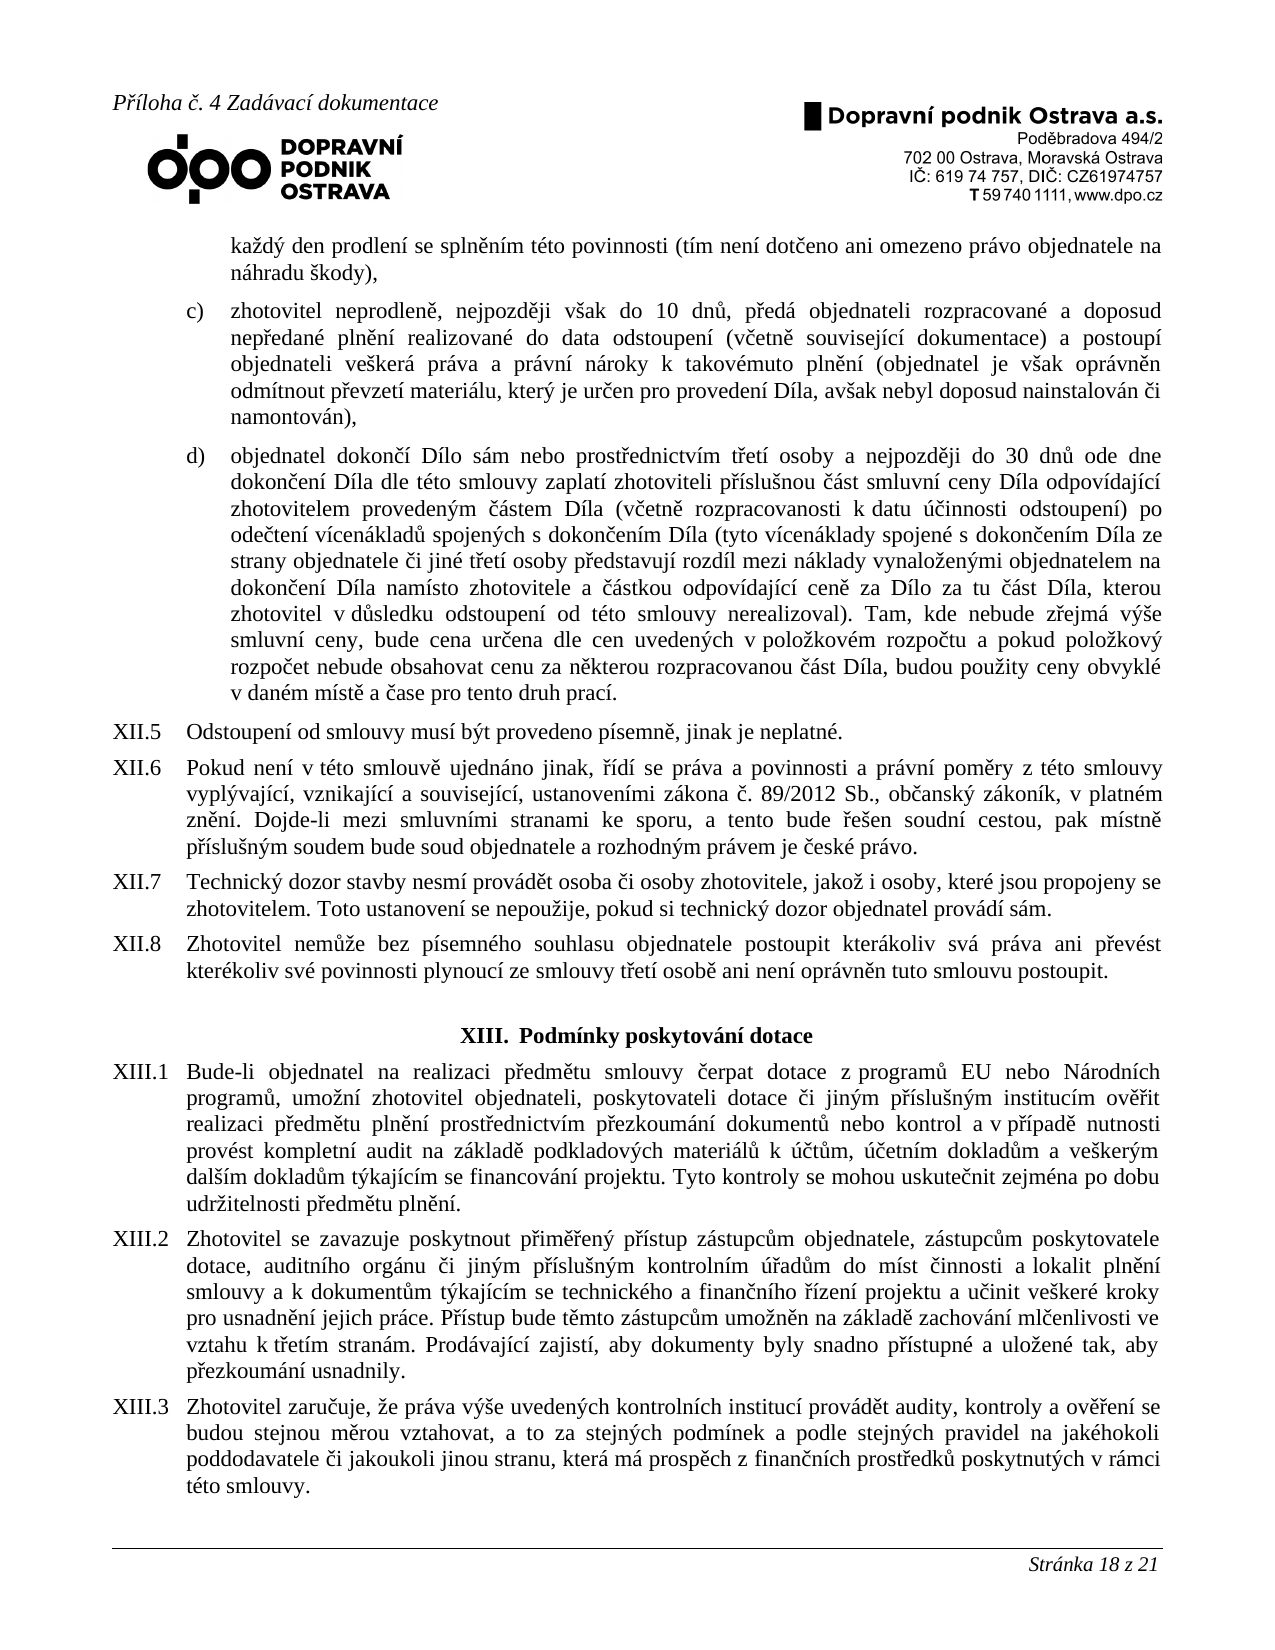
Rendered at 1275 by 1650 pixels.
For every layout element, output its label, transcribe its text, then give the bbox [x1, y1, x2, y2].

list Zhotovitel nemůže bez písemného souhlasu objednatele postoupit kterákoliv svá práva ani převést kterékoliv své povinnosti plynoucí ze smlouvy třetí osobě ani není oprávněn tuto smlouvu postoupit. [112, 931, 1163, 983]
list Zhotovitel se zavazuje poskytnout přiměřený přístup zástupcům objednatele, zástupcům poskytovatele dotace, auditního orgánu či jiným příslušným kontrolním úřadům do míst činnosti a lokalit plnění smlouvy a k dokumentům týkajícím se technického a finančního řízení projektu a učinit veškeré kroky pro usnadnění jejich práce. Přístup bude těmto zástupcům umožněn na základě zachování mlčenlivosti ve vztahu k třetím stranám. Prodávající zajistí, aby dokumenty byly snadno přístupné a uložené tak, aby přezkoumání usnadnily. [112, 1225, 1161, 1383]
list Bude-li objednatel na realizaci předmětu smlouvy čerpat dotace z programů EU nebo Národních programů, umožní zhotovitel objednateli, poskytovateli dotace či jiným příslušným institucím ověřit realizaci předmětu plnění prostřednictvím přezkoumání dokumentů nebo kontrol a v případě nutnosti provést kompletní audit na základě podkladových materiálů k účtům, účetním dokladům a veškerým dalším dokladům týkajícím se financování projektu. Tyto kontroly se mohou uskutečnit zejména po dobu udržitelnosti předmětu plnění. [112, 1058, 1161, 1216]
list zhotovitel neprodleně, nejpozději však do 10 dnů, předá objednateli rozpracované a doposud nepředané plnění realizované do data odstoupení (včetně související dokumentace) a postoupí objednateli veškerá práva a právní nároky k takovémuto plnění (objednatel je však oprávněn odmítnout převzetí materiálu, který je určen pro provedení Díla, avšak nebyl doposud nainstalován či namontován), [186, 298, 1163, 429]
picture [147, 134, 404, 204]
list Odstoupení od smlouvy musí být provedeno písemně, jinak je neplatné. [112, 718, 1163, 744]
list Pokud není v této smlouvě ujednáno jinak, řídí se práva a povinnosti a právní poměry z této smlouvy vyplývající, vznikající a související, ustanoveními zákona č. 89/2012 Sb., občanský zákoník, v platném znění. Dojde-li mezi smluvními stranami ke sporu, a tento bude řešen soudní cestou, pak místně příslušným soudem bude soud objednatele a rozhodným právem je české právo. [112, 754, 1163, 859]
list Technický dozor stavby nesmí provádět osoba či osoby zhotovitele, jakož i osoby, které jsou propojeny se zhotovitelem. Toto ustanovení se nepoužije, pokud si technický dozor objednatel provádí sám. [112, 868, 1163, 921]
list Zhotovitel zaručuje, že práva výše uvedených kontrolních institucí provádět audity, kontroly a ověření se budou stejnou měrou vztahovat, a to za stejných podmínek a podle stejných pravidel na jakéhokoli poddodavatele či jakoukoli jinou stranu, která má prospěch z finančních prostředků poskytnutých v rámci této smlouvy. [112, 1393, 1161, 1498]
picture [804, 102, 1163, 204]
list objednatel dokončí Dílo sám nebo prostřednictvím třetí osoby a nejpozději do 30 dnů ode dne dokončení Díla dle této smlouvy zaplatí zhotoviteli příslušnou část smluvní ceny Díla odpovídající zhotovitelem provedeným částem Díla (včetně rozpracovanosti k datu účinnosti odstoupení) po odečtení vícenákladů spojených s dokončením Díla (tyto vícenáklady spojené s dokončením Díla ze strany objednatele či jiné třetí osoby představují rozdíl mezi náklady vynaloženými objednatelem na dokončení Díla namísto zhotovitele a částkou odpovídající ceně za Dílo za tu část Díla, kterou zhotovitel v důsledku odstoupení od této smlouvy nerealizoval). Tam, kde nebude zřejmá výše smluvní ceny, bude cena určena dle cen uvedených v položkovém rozpočtu a pokud položkový rozpočet nebude obsahovat cenu za některou rozpracovanou část Díla, budou použity ceny obvyklé v daném místě a čase pro tento druh prací. [186, 442, 1163, 705]
list Podmínky poskytování dotace [112, 1022, 1161, 1048]
